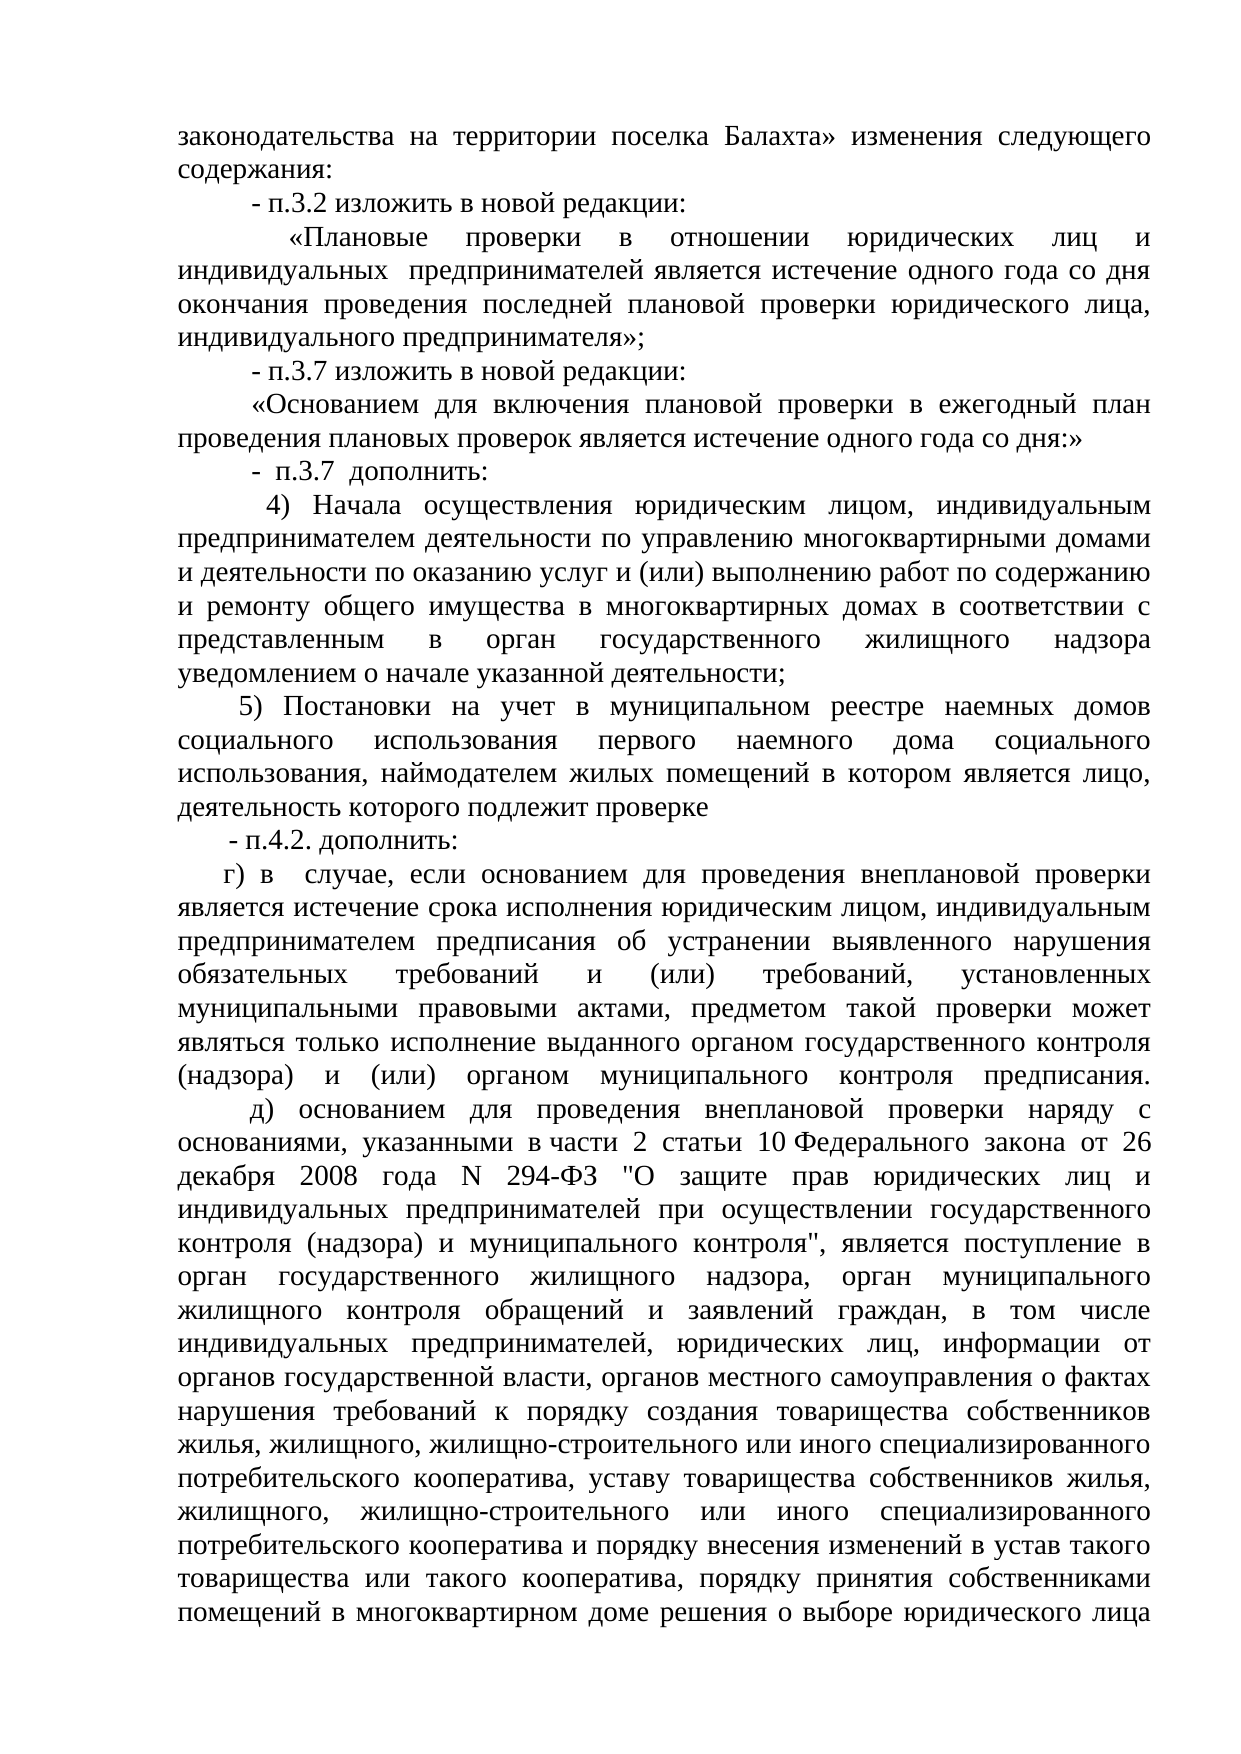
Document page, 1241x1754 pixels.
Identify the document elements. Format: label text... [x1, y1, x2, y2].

title - п.3.7 дополнить: [177, 453, 1152, 487]
title - п.3.7 изложить в новой редакции: [177, 353, 1152, 386]
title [177, 118, 1152, 185]
title - п.3.2 изложить в новой редакции: [177, 185, 1152, 219]
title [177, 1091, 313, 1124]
title - п.4.2. дополнить: [177, 822, 1152, 856]
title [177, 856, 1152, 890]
title «Основанием для включения плановой проверки в ежегодный план проведения плановых проверок является истечение одного года со дня:» [177, 386, 1152, 453]
title 5) Постановки на учет в муниципальном реестре наемных домов социального использования первого наемного дома социального использования, наймодателем жилых помещений в котором является лицо, деятельность которого подлежит проверке [177, 688, 1152, 822]
title «Плановые проверки в отношении юридических лиц и индивидуальных предпринимателей является истечение одного года со дня окончания проведения последней плановой проверки юридического лица, индивидуального предпринимателя»; [177, 219, 1152, 353]
title 4) Начала осуществления юридическим лицом, индивидуальным предпринимателем деятельности по управлению многоквартирными домами и деятельности по оказанию услуг и (или) выполнению работ по содержанию и ремонту общего имущества в многоквартирных домах в соответствии с представленным в орган государственного жилищного надзора уведомлением о начале указанной деятельности; [177, 487, 1152, 688]
